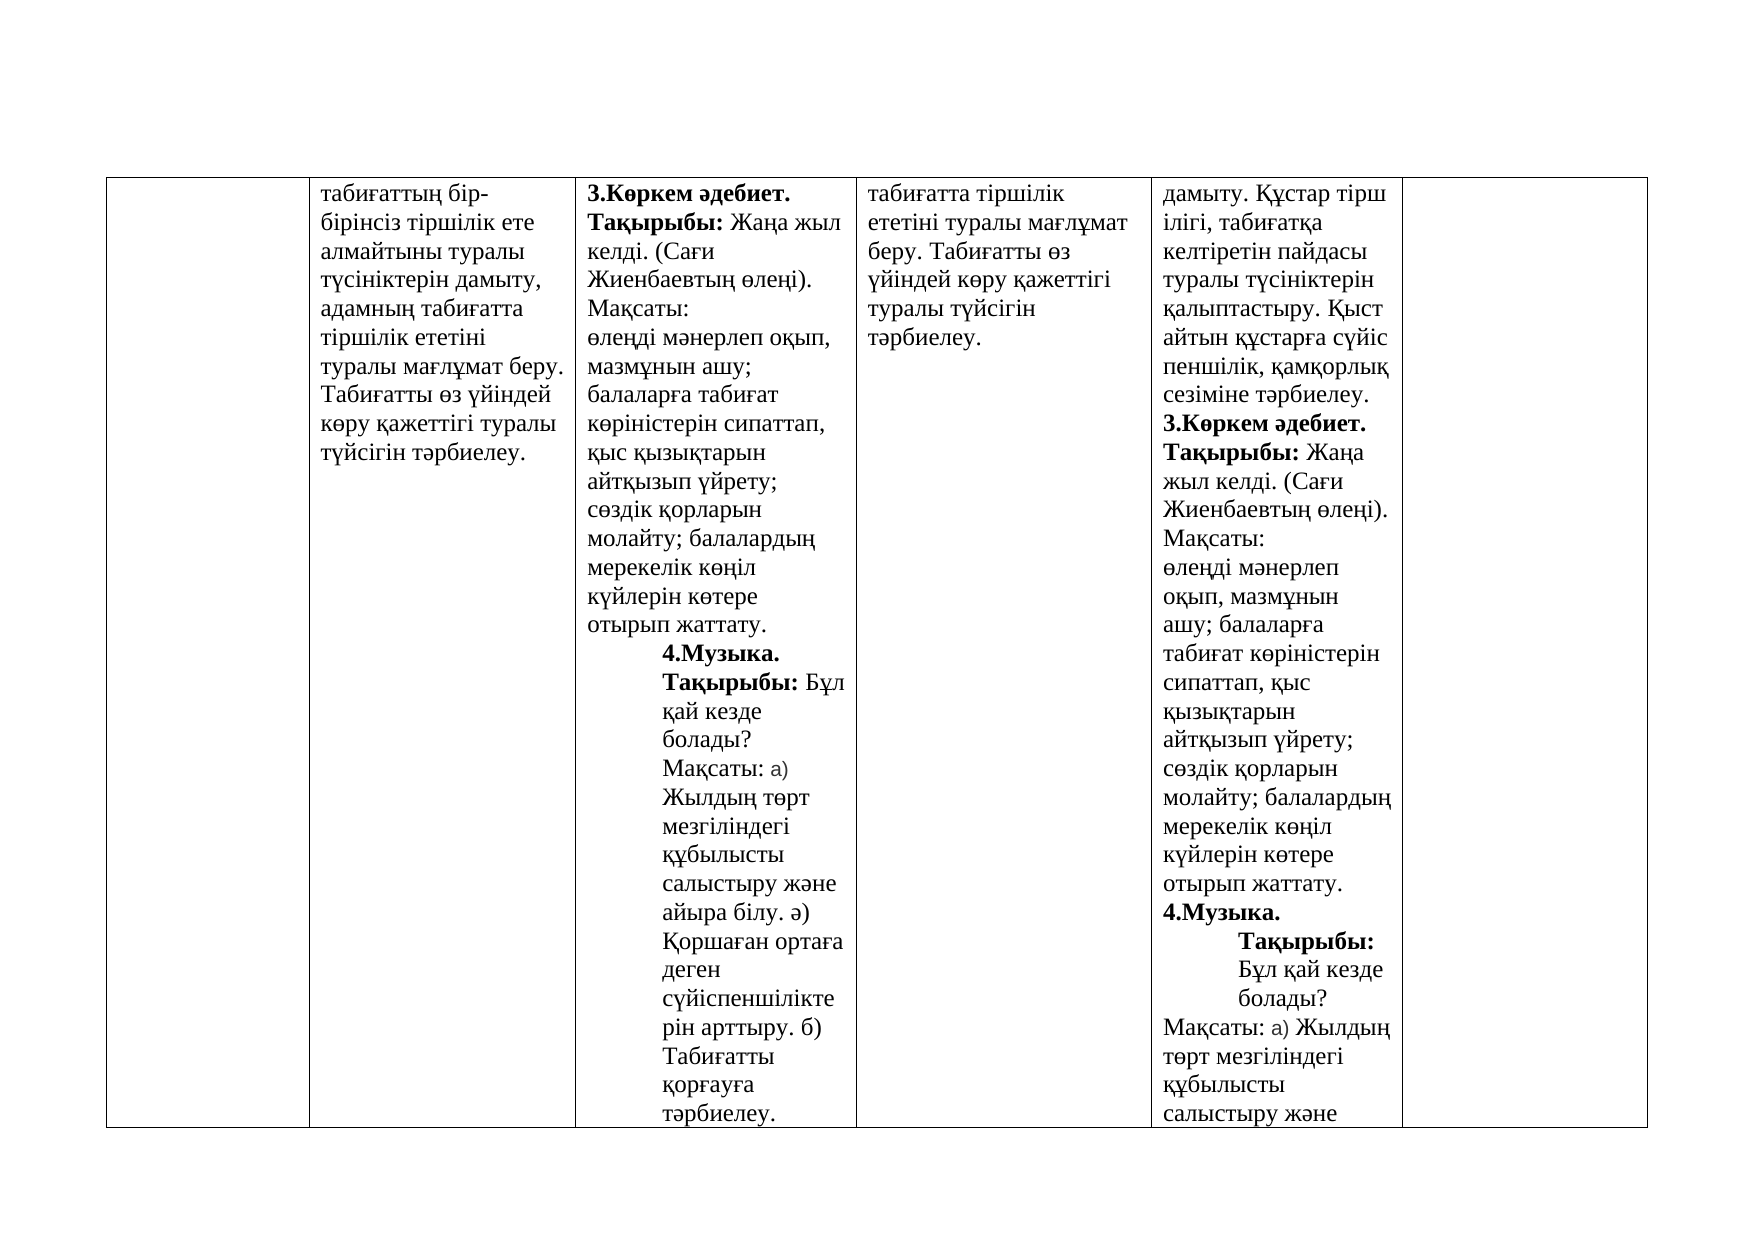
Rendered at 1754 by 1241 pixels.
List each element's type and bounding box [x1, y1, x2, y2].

table_cell [1152, 178, 1402, 1127]
table_cell [857, 178, 1151, 1127]
table_cell [576, 178, 856, 1127]
table_cell [310, 178, 575, 1127]
table_cell [1403, 178, 1647, 1127]
table_cell [107, 178, 309, 1127]
